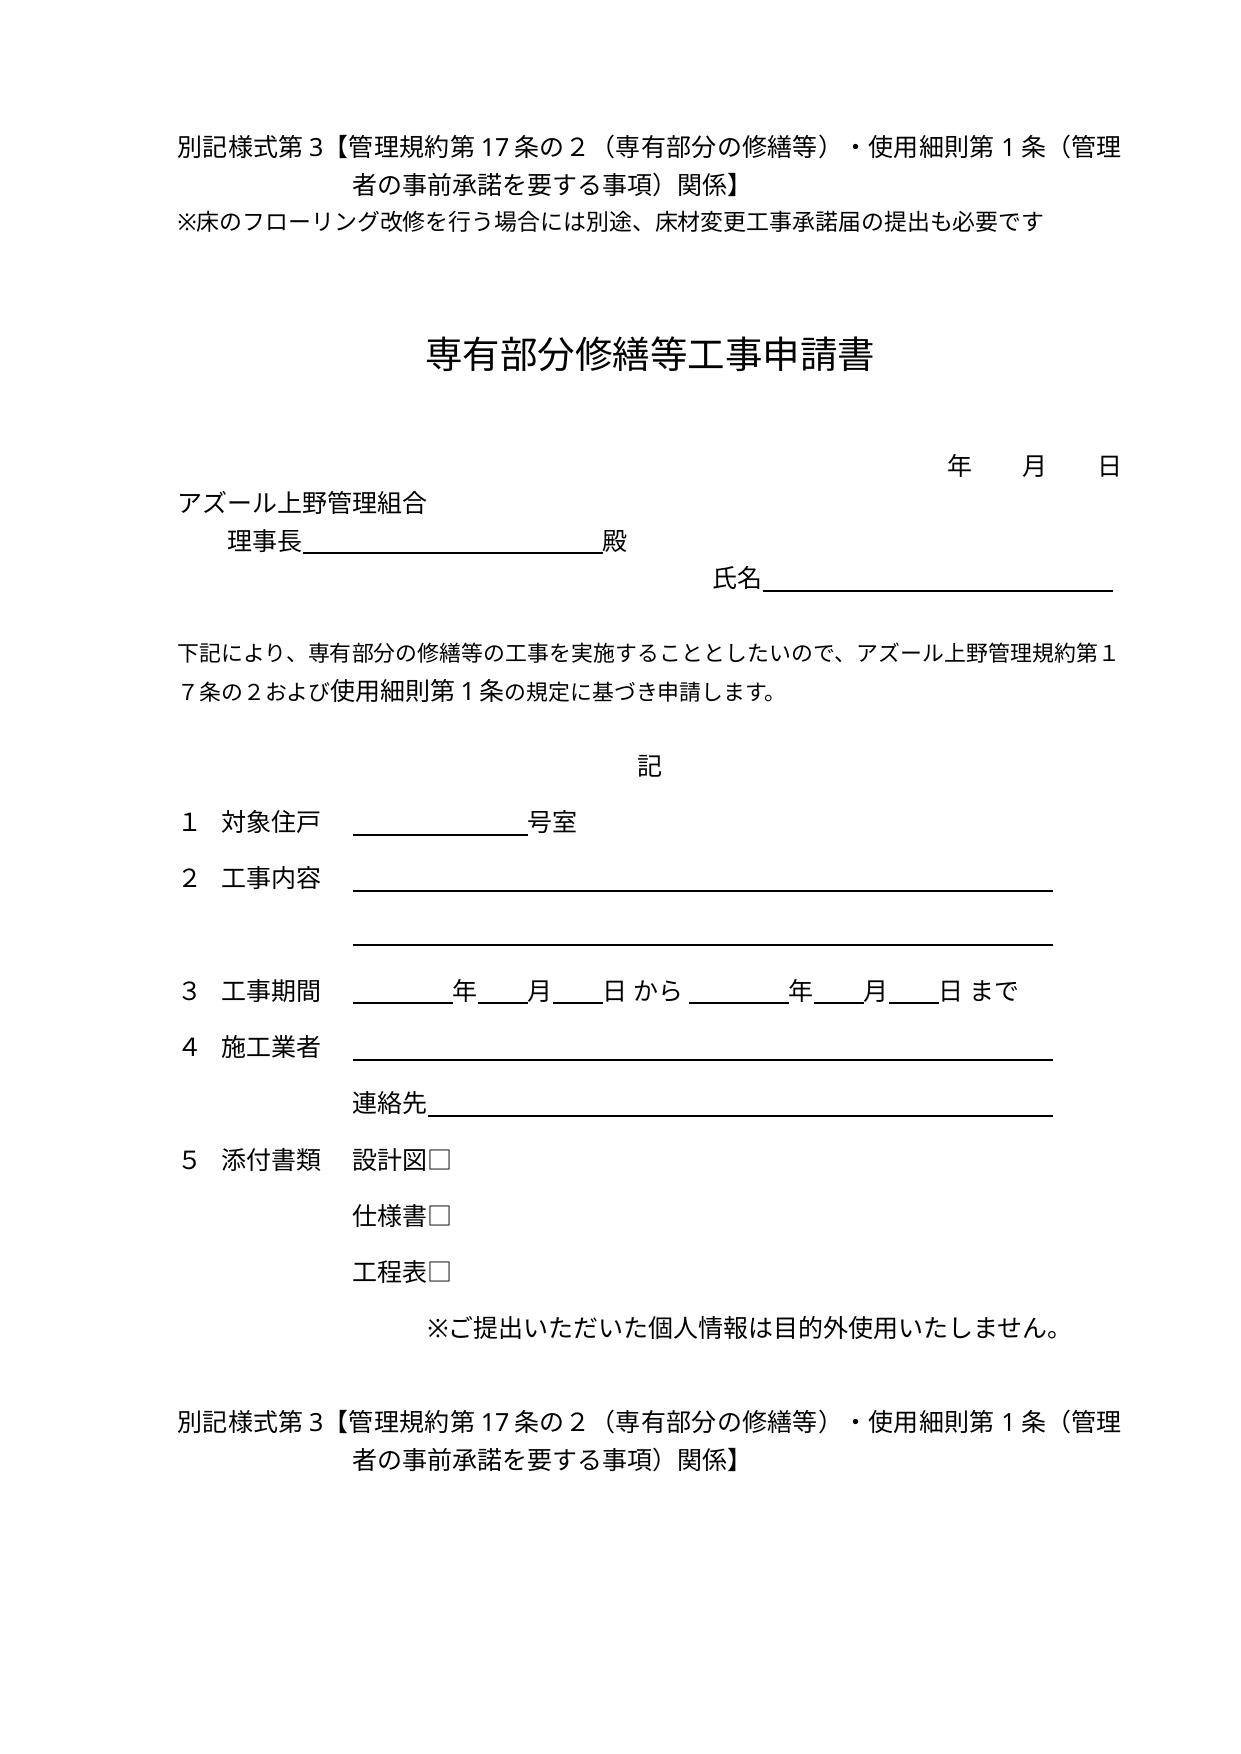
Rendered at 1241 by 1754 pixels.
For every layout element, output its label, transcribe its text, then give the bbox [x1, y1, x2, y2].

subtitle 記 [177, 746, 1122, 783]
list 工事内容 [177, 858, 1122, 896]
text 連絡先 [177, 1083, 1122, 1121]
list 工事期間 年 月 日 から 年 月 日 まで [177, 971, 1122, 1008]
list 対象住戸 号室 [177, 802, 1122, 839]
text 別記様式第3【管理規約第17条の２（専有部分の修繕等）・使用細則第1条（管理者の事前承諾を要する事項）関係】 [177, 1402, 1122, 1477]
text 仕様書□ [177, 1196, 1122, 1233]
text 下記により、専有部分の修繕等の工事を実施することとしたいので、アズール上野管理規約第１７条の２および使用細則第1条の規定に基づき申請します。 [177, 633, 1122, 708]
text 理事長 殿 [177, 521, 1122, 558]
text 工程表□ [177, 1252, 1122, 1289]
text 氏名 [177, 558, 1022, 596]
text ※床のフローリング改修を行う場合には別途、床材変更工事承諾届の提出も必要です [177, 202, 1122, 239]
text 年 月 日 [177, 446, 1122, 483]
text 別記様式第3【管理規約第17条の２（専有部分の修繕等）・使用細則第1条（管理者の事前承諾を要する事項）関係】 [177, 127, 1122, 202]
text ※ご提出いただいた個人情報は目的外使用いたしません。 [177, 1308, 1122, 1346]
list 添付書類 設計図□ [177, 1139, 1122, 1177]
text 専有部分修繕等工事申請書 [177, 314, 1122, 389]
list 施工業者 [177, 1027, 1122, 1064]
text アズール上野管理組合 [177, 483, 1122, 521]
